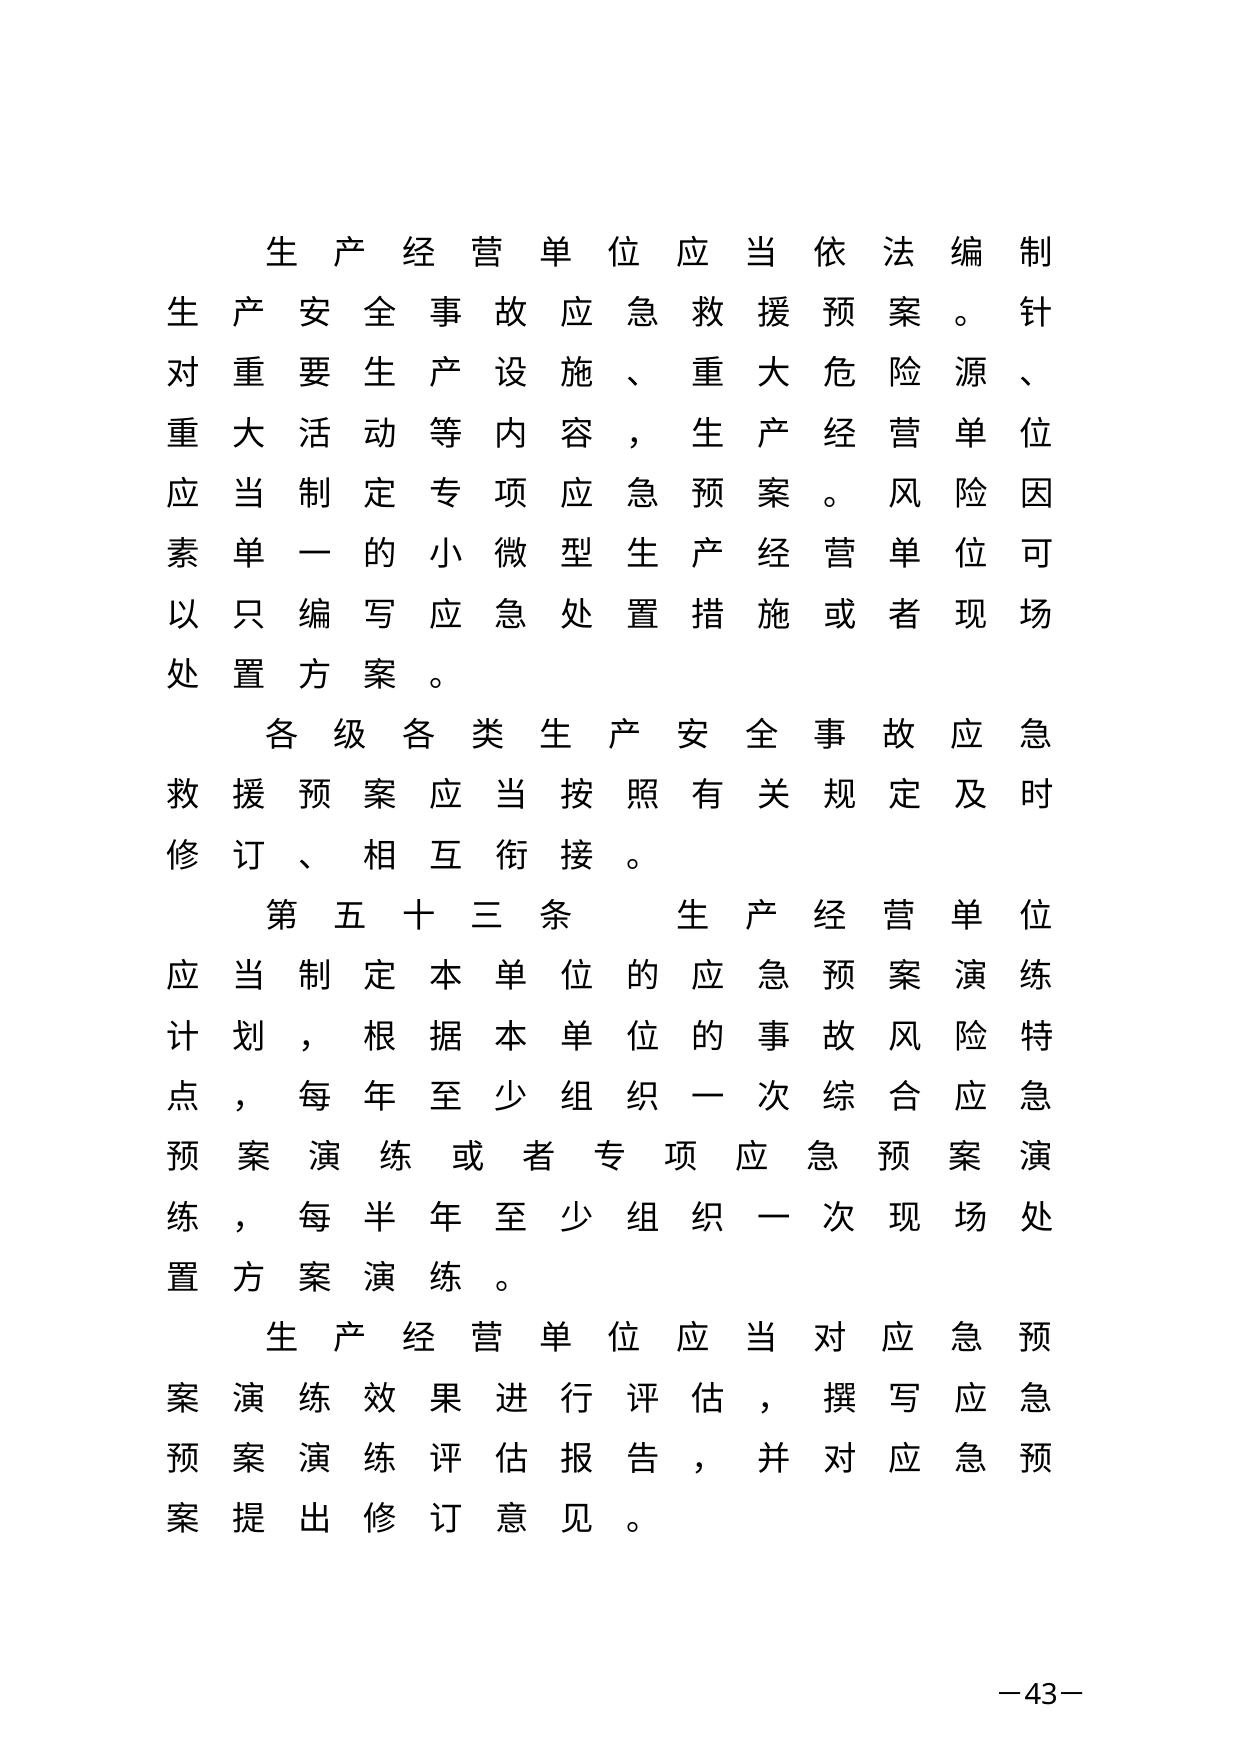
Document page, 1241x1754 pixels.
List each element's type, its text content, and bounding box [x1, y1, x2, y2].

text 生产经营单位应当对应急预案演练效果进行评估，撰写应急预案演练评估报告，并对应急预案提出修订意见。 [167, 1305, 1085, 1546]
text 第五十三条 生产经营单位应当制定本单位的应急预案演练计划，根据本单位的事故风险特点，每年至少组织一次综合应急预案演练或者专项应急预案演练，每半年至少组织一次现场处置方案演练。 [167, 883, 1085, 1305]
text 各级各类生产安全事故应急救援预案应当按照有关规定及时修订、相互衔接。 [167, 702, 1085, 883]
text 生产经营单位应当依法编制生产安全事故应急救援预案。针对重要生产设施、重大危险源、重大活动等内容，生产经营单位应当制定专项应急预案。风险因素单一的小微型生产经营单位可以只编写应急处置措施或者现场处置方案。 [167, 219, 1085, 702]
